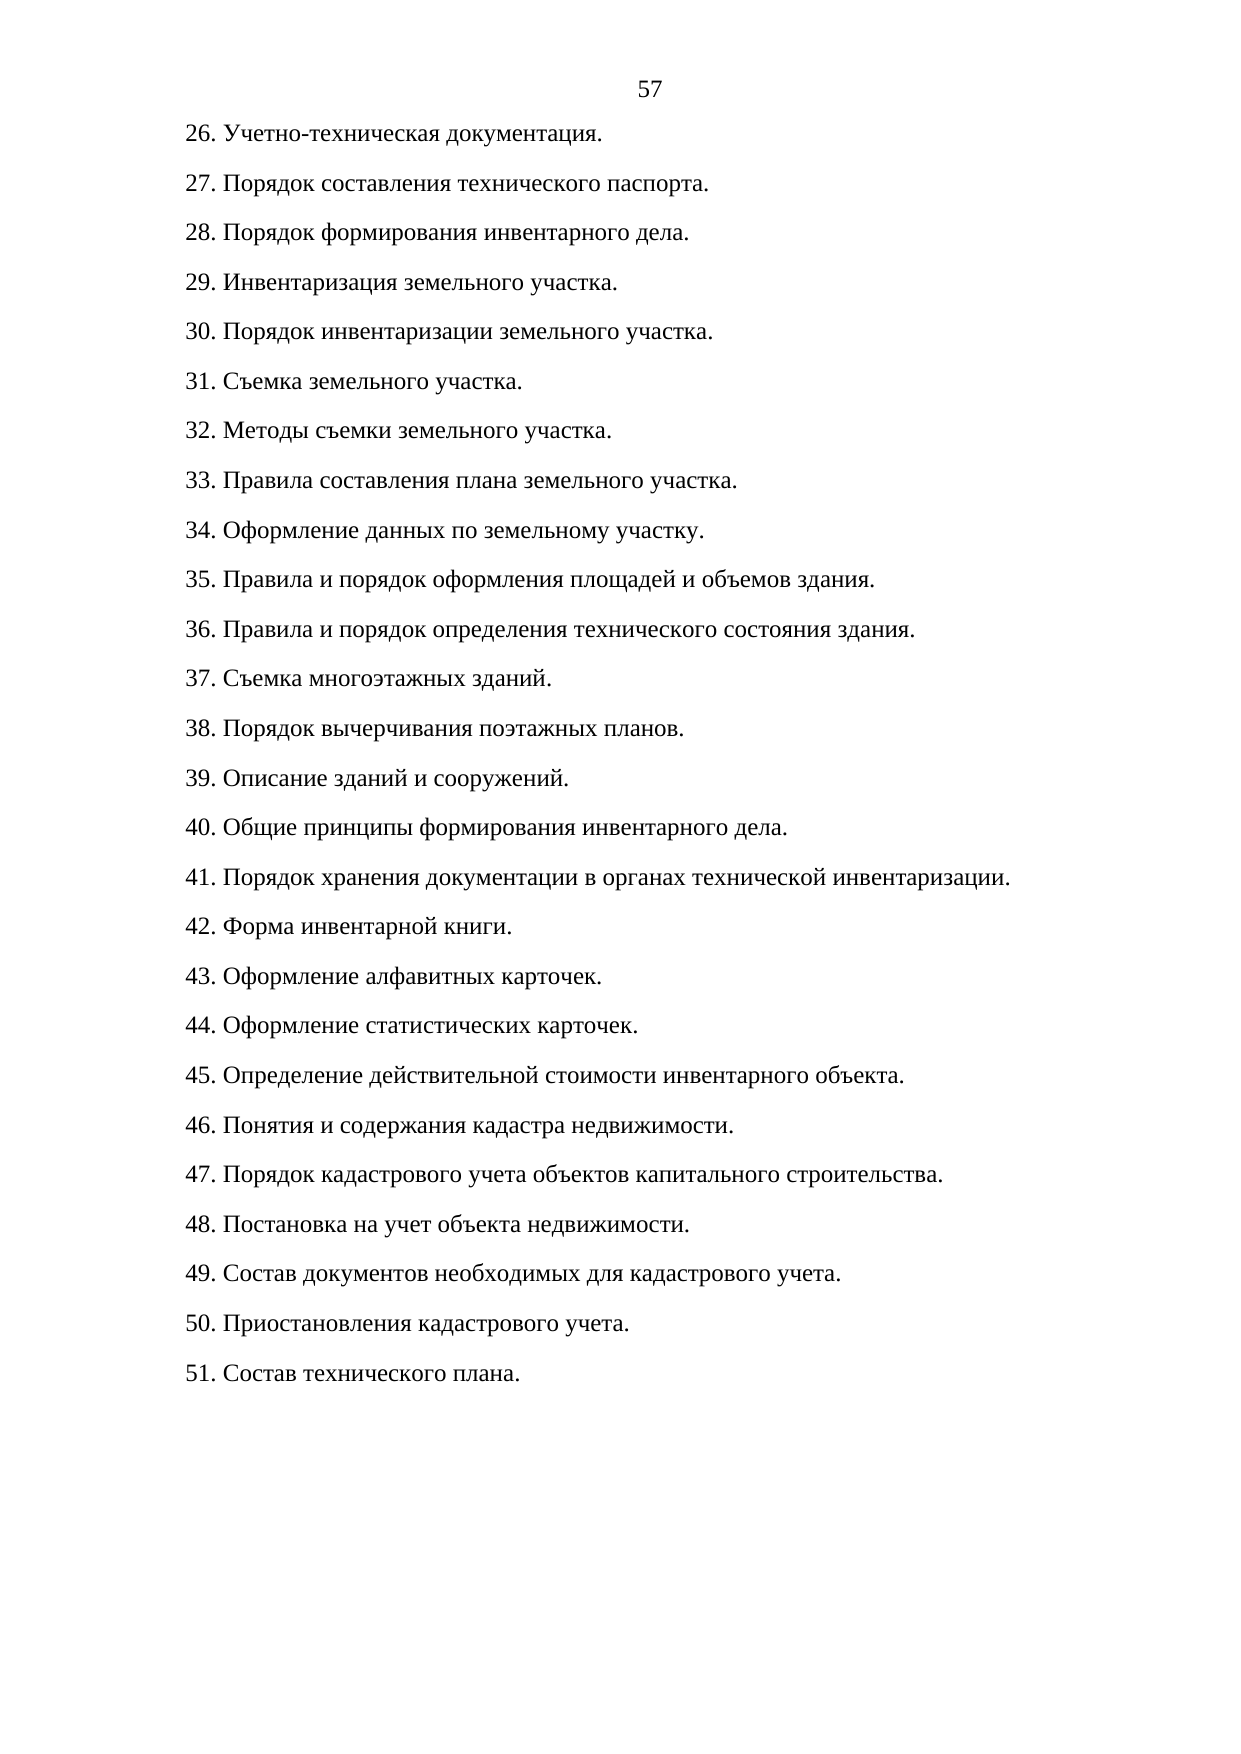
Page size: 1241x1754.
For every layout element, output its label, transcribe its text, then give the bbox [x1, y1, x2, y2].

list Состав документов необходимых для кадастрового учета. [185, 1258, 1152, 1287]
list Состав технического плана. [185, 1358, 1152, 1386]
list Оформление алфавитных карточек. [185, 961, 1152, 990]
list Порядок вычерчивания поэтажных планов. [185, 713, 1152, 742]
list Методы съемки земельного участка. [185, 416, 1152, 444]
list Порядок кадастрового учета объектов капитального строительства. [185, 1159, 1152, 1188]
list Порядок формирования инвентарного дела. [185, 217, 1152, 246]
list Правила и порядок оформления площадей и объемов здания. [185, 564, 1152, 593]
list Порядок инвентаризации земельного участка. [185, 316, 1152, 345]
list Порядок хранения документации в органах технической инвентаризации. [185, 862, 1152, 891]
list Порядок составления технического паспорта. [185, 168, 1152, 196]
list Общие принципы формирования инвентарного дела. [185, 812, 1152, 841]
list Учетно-техническая документация. [185, 118, 1152, 147]
list Постановка на учет объекта недвижимости. [185, 1209, 1152, 1238]
list Съемка многоэтажных зданий. [185, 663, 1152, 692]
list Оформление статистических карточек. [185, 1011, 1152, 1039]
list Понятия и содержания кадастра недвижимости. [185, 1110, 1152, 1138]
list Инвентаризация земельного участка. [185, 267, 1152, 296]
list Приостановления кадастрового учета. [185, 1308, 1152, 1337]
list Форма инвентарной книги. [185, 911, 1152, 940]
list Правила и порядок определения технического состояния здания. [185, 614, 1152, 643]
list Оформление данных по земельному участку. [185, 515, 1152, 543]
list Определение действительной стоимости инвентарного объекта. [185, 1060, 1152, 1089]
list Правила составления плана земельного участка. [185, 465, 1152, 494]
list Съемка земельного участка. [185, 366, 1152, 395]
list Описание зданий и сооружений. [185, 763, 1152, 791]
